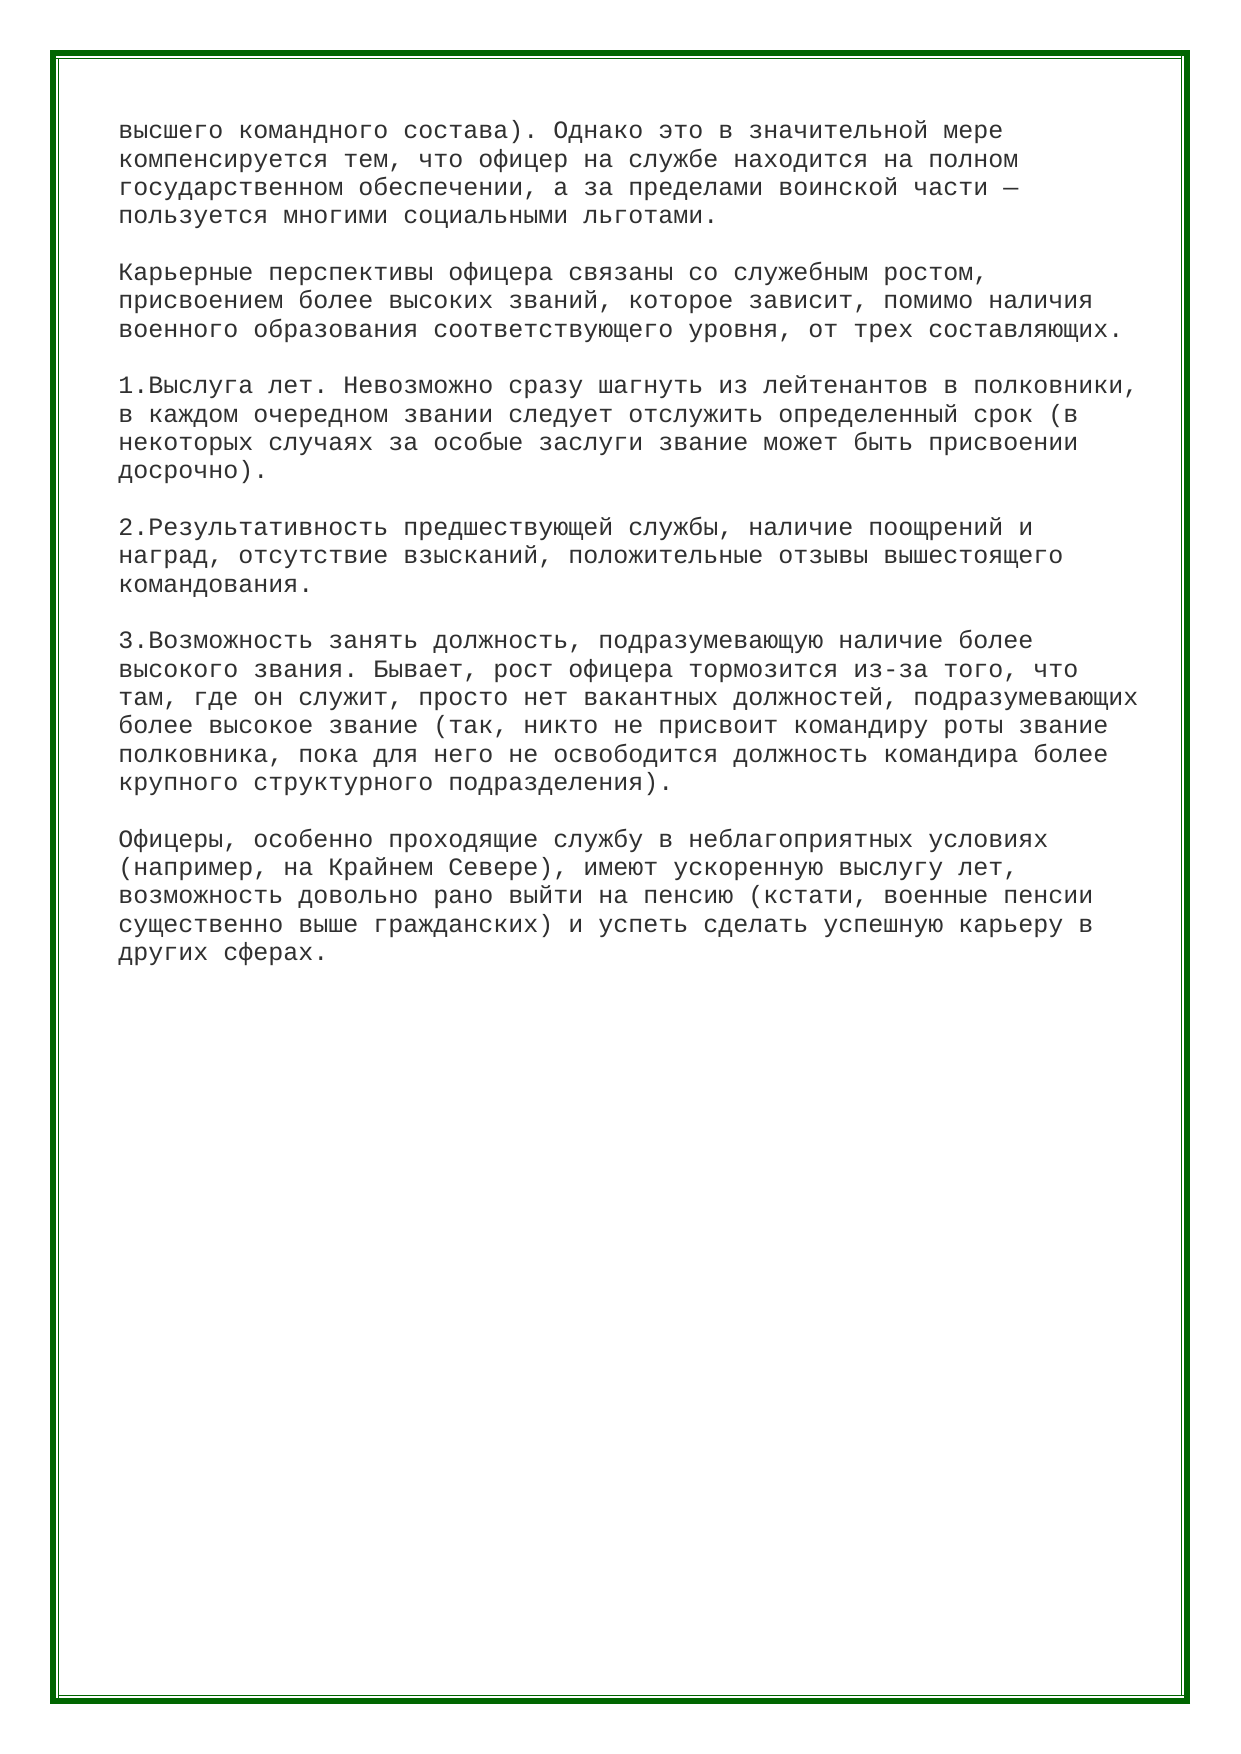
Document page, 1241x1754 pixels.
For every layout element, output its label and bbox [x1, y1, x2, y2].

text [118, 118, 1152, 968]
